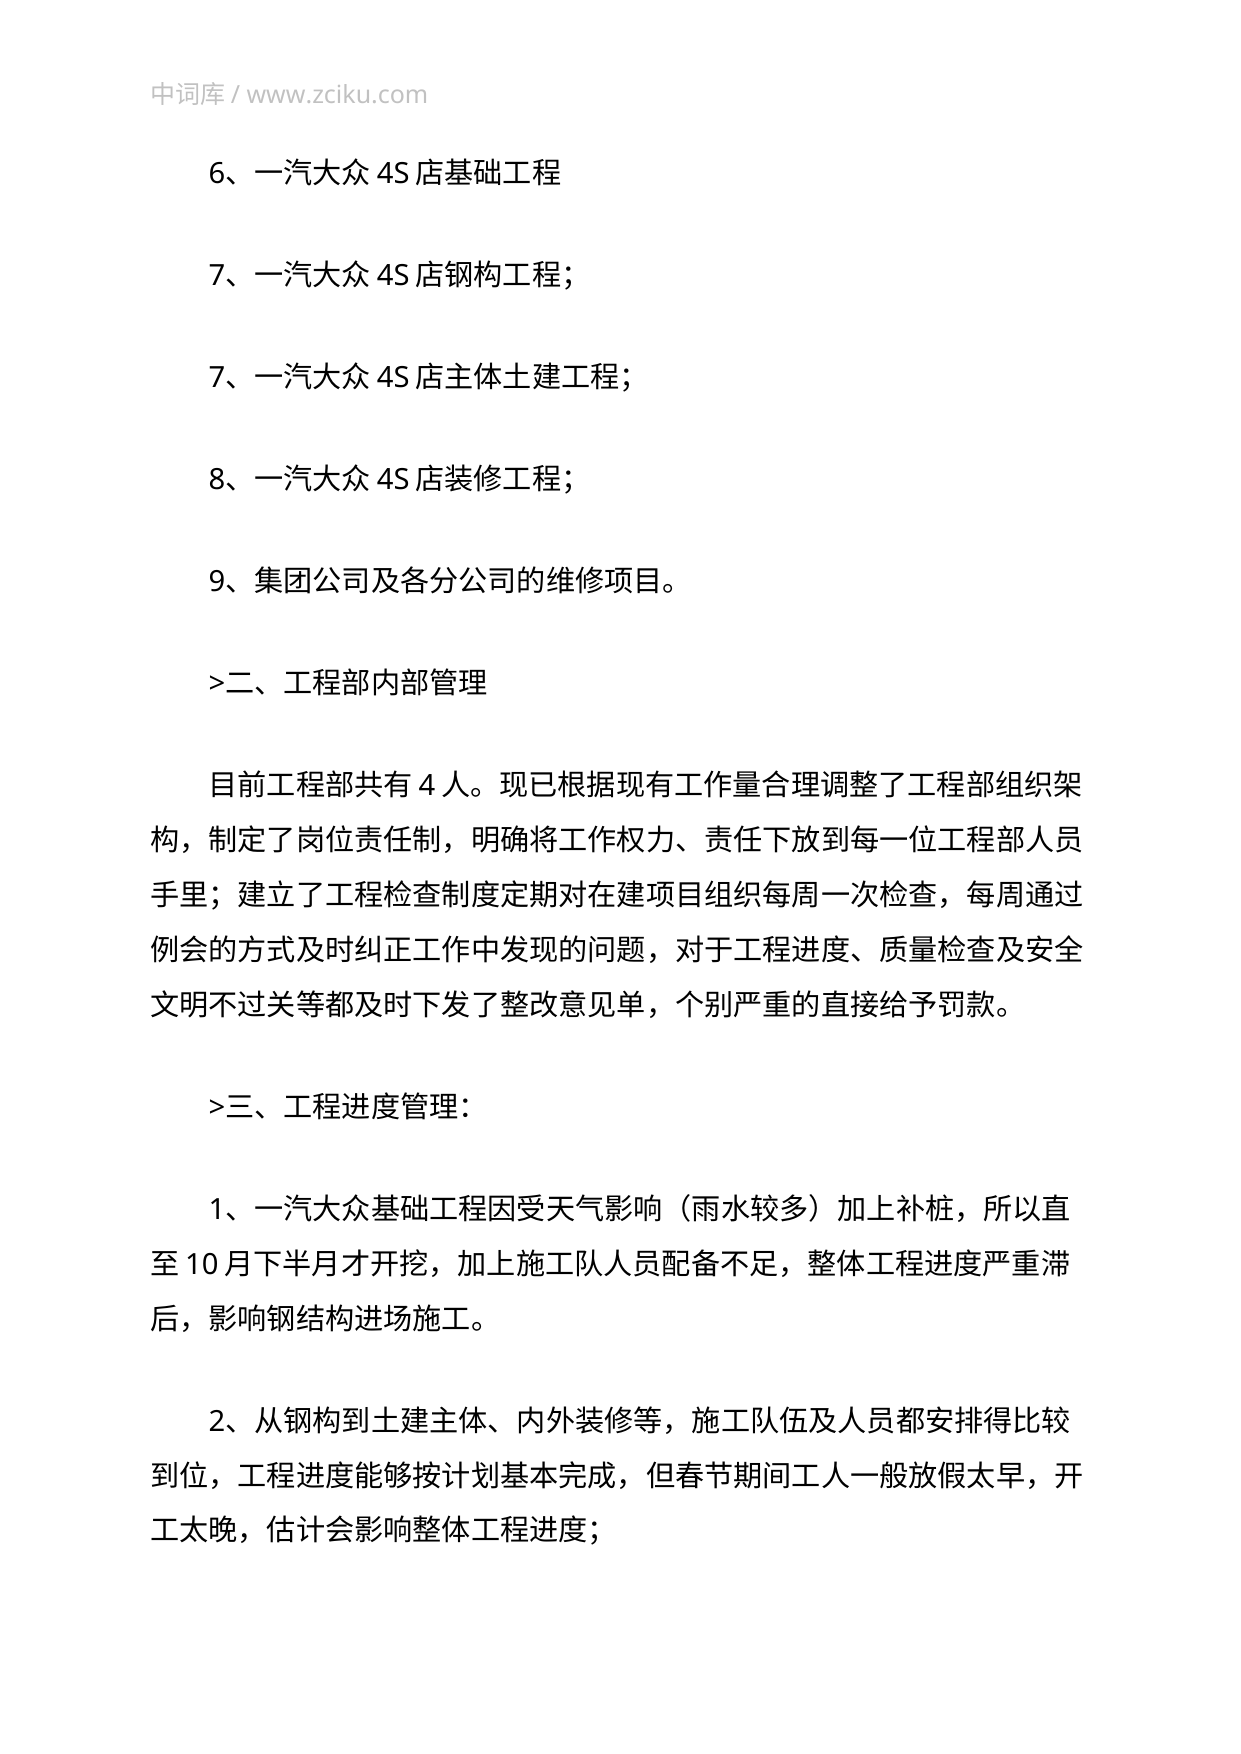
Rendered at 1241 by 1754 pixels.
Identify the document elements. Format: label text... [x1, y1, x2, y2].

text 1、一汽大众基础工程因受天气影响（雨水较多）加上补桩，所以直至10月下半月才开挖，加上施工队人员配备不足，整体工程进度严重滞后，影响钢结构进场施工。 [150, 1185, 1090, 1338]
text >二、工程部内部管理 [150, 660, 1090, 702]
text 6、一汽大众4S店基础工程 [150, 150, 1090, 192]
text 2、从钢构到土建主体、内外装修等，施工队伍及人员都安排得比较到位，工程进度能够按计划基本完成，但春节期间工人一般放假太早，开工太晚，估计会影响整体工程进度； [150, 1397, 1090, 1549]
text 目前工程部共有4人。现已根据现有工作量合理调整了工程部组织架构，制定了岗位责任制，明确将工作权力、责任下放到每一位工程部人员手里；建立了工程检查制度定期对在建项目组织每周一次检查，每周通过例会的方式及时纠正工作中发现的问题，对于工程进度、质量检查及安全文明不过关等都及时下发了整改意见单，个别严重的直接给予罚款。 [150, 762, 1090, 1024]
text 7、一汽大众4S店钢构工程； [150, 252, 1090, 294]
text >三、工程进度管理： [150, 1083, 1090, 1126]
text 9、集团公司及各分公司的维修项目。 [150, 558, 1090, 600]
text 8、一汽大众4S店装修工程； [150, 456, 1090, 498]
text 7、一汽大众4S店主体土建工程； [150, 354, 1090, 396]
